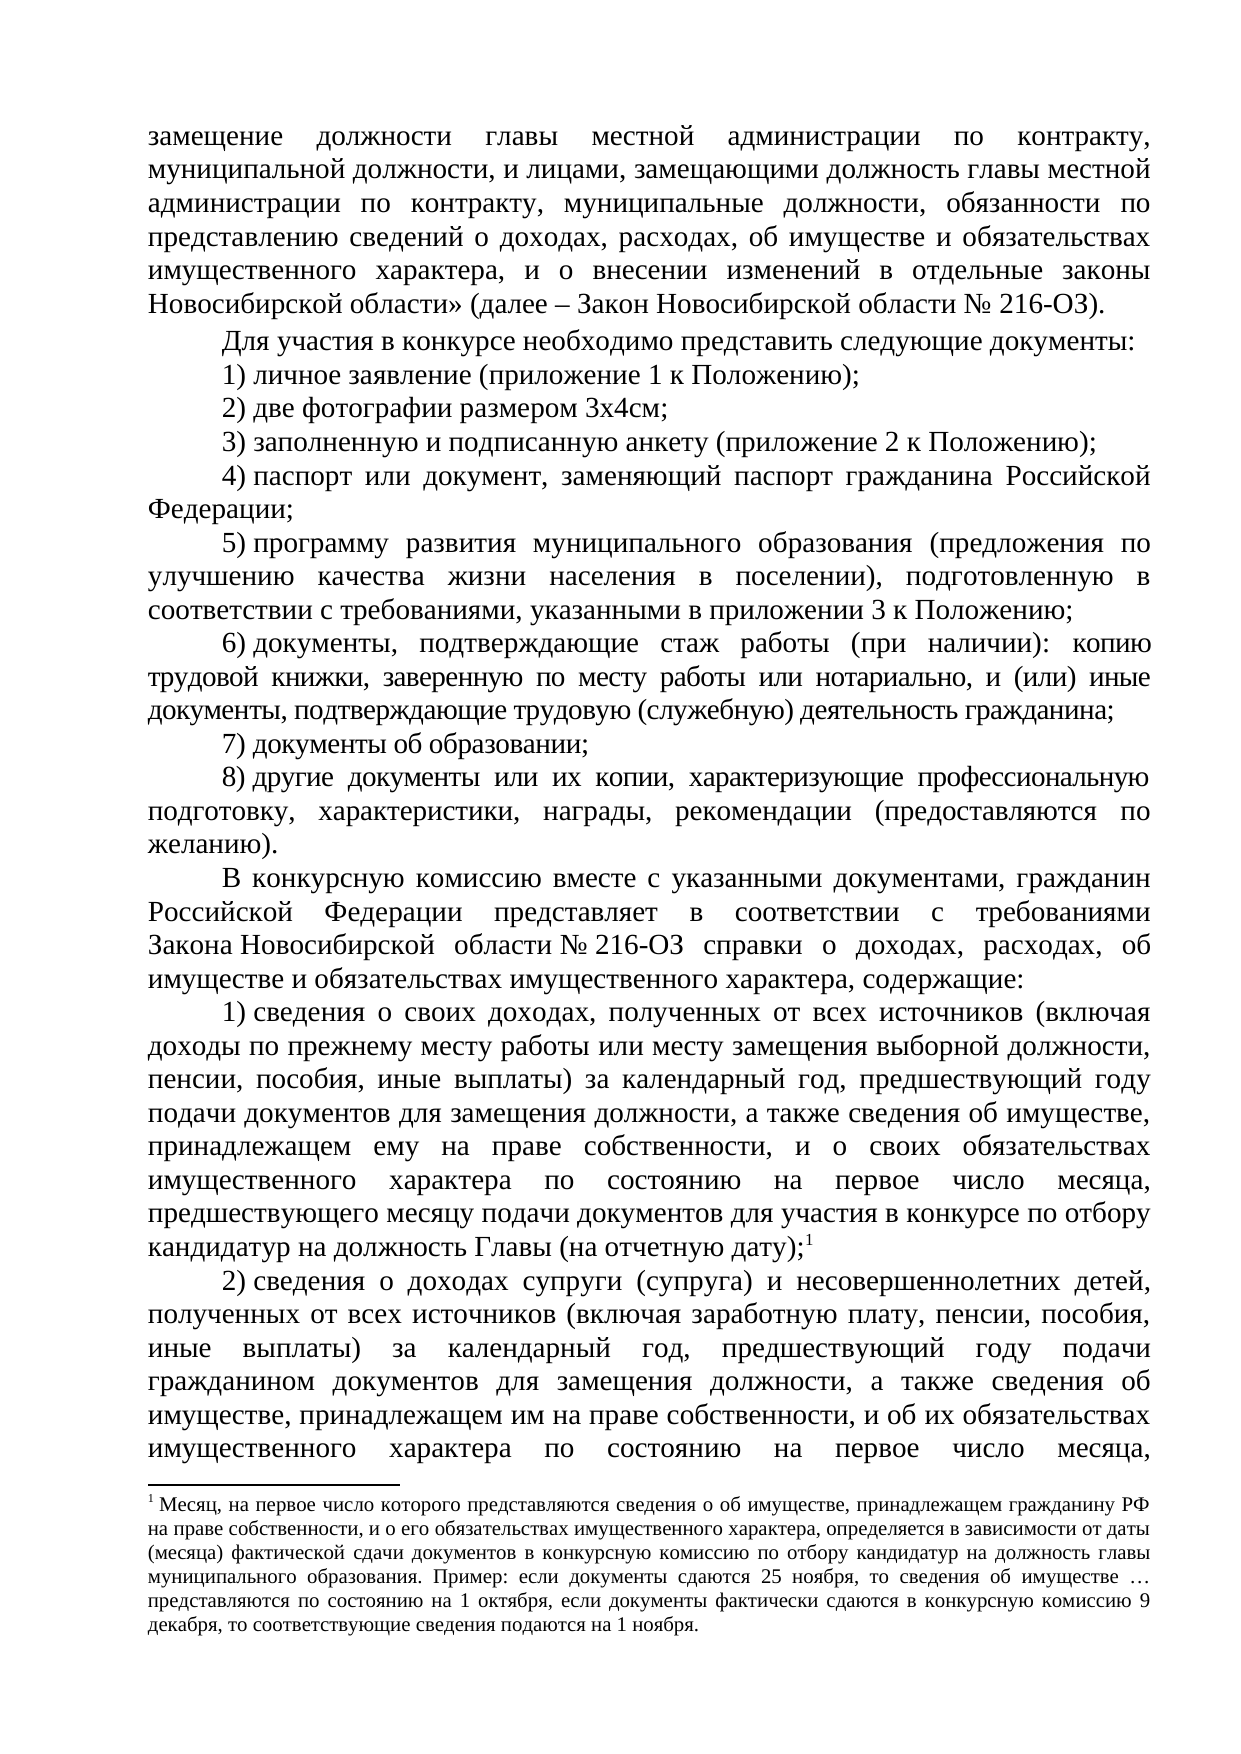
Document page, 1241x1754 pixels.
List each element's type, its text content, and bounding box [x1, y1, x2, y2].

text 1) личное заявление (приложение 1 к Положению); [148, 357, 1152, 391]
text Для участия в конкурсе необходимо представить следующие документы: [148, 323, 1152, 357]
text 4) паспорт или документ, заменяющий паспорт гражданина Российской Федерации; [148, 458, 1152, 525]
text В конкурсную комиссию вместе с указанными документами, гражданин Российской Федерации представляет в соответствии с требованиями Закона Новосибирской области № 216-ОЗ справки о доходах, расходах, об имуществе и обязательствах имущественного характера, содержащие: [148, 860, 1152, 994]
text 6) документы, подтверждающие стаж работы (при наличии): копию трудовой книжки, заверенную по месту работы или нотариально, и (или) иные документы, подтверждающие трудовую (служебную) деятельность гражданина; [148, 625, 1152, 726]
text 1) сведения о своих доходах, полученных от всех источников (включая доходы по прежнему месту работы или месту замещения выборной должности, пенсии, пособия, иные выплаты) за календарный год, предшествующий году подачи документов для замещения должности, а также сведения об имуществе, принадлежащем ему на праве собственности, и о своих обязательствах имущественного характера по состоянию на первое число месяца, предшествующего месяцу подачи документов для участия в конкурсе по отбору кандидатур на должность Главы (на отчетную дату); [148, 994, 1152, 1263]
text 5) программу развития муниципального образования (предложения по улучшению качества жизни населения в поселении), подготовленную в соответствии с требованиями, указанными в приложении 3 к Положению; [148, 525, 1152, 625]
text 3) заполненную и подписанную анкету (приложение 2 к Положению); [148, 424, 1152, 458]
text 2) две фотографии размером 3х4см; [148, 391, 1152, 424]
text 8) другие документы или их копии, характеризующие профессиональную подготовку, характеристики, награды, рекомендации (предоставляются по желанию). [148, 759, 1150, 860]
text 7) документы об образовании; [148, 726, 1152, 759]
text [148, 118, 1152, 319]
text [148, 1263, 1152, 1464]
